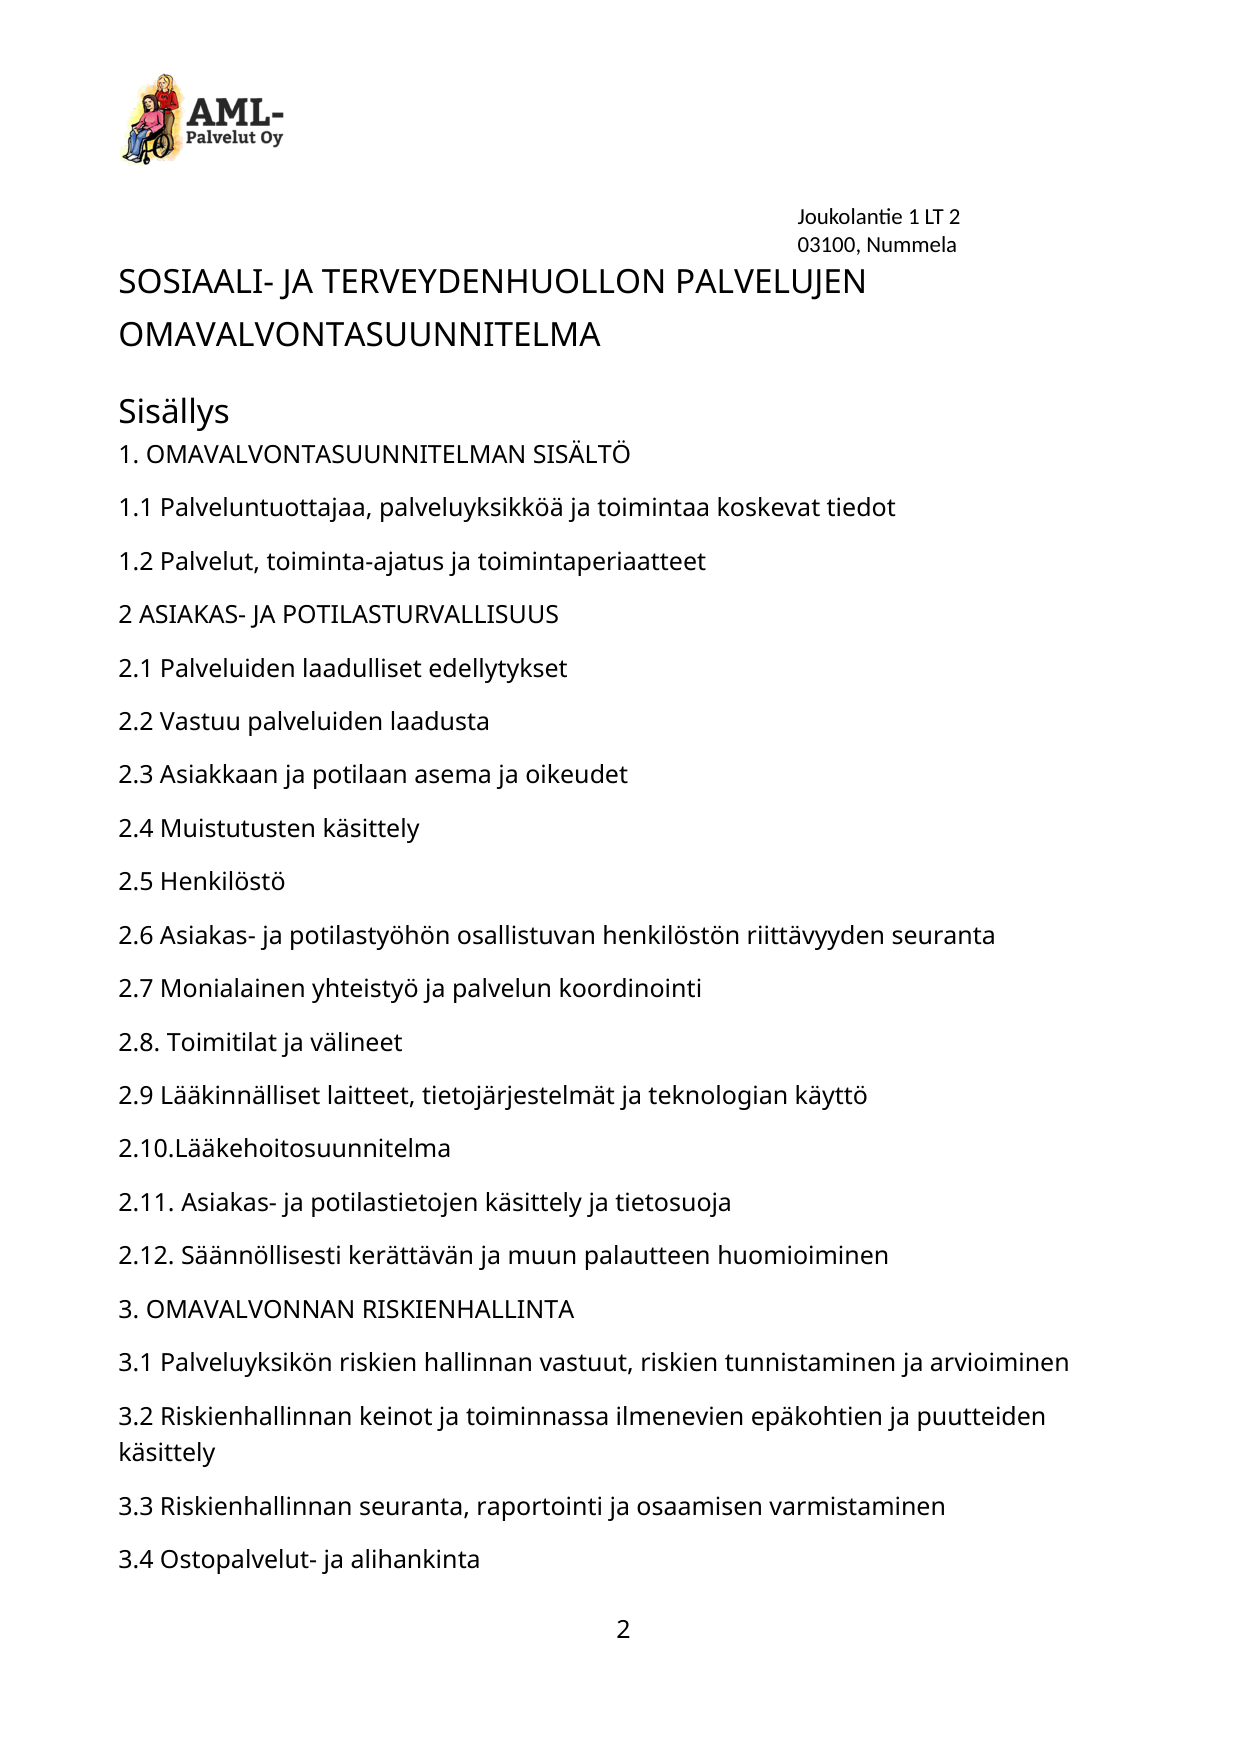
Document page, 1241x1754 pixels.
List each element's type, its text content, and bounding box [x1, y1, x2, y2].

text 2.1 Palveluiden laadulliset edellytykset [118, 650, 1122, 684]
text 2.10.Lääkehoitosuunnitelma [118, 1131, 1122, 1165]
text 1.2 Palvelut, toiminta-ajatus ja toimintaperiaatteet [118, 543, 1122, 577]
text 2.12. Säännöllisesti kerättävän ja muun palautteen huomioiminen [118, 1238, 1122, 1272]
text 2.9 Lääkinnälliset laitteet, tietojärjestelmät ja teknologian käyttö [118, 1078, 1122, 1112]
text 3.1 Palveluyksikön riskien hallinnan vastuut, riskien tunnistaminen ja arvioiminen [118, 1345, 1122, 1379]
text 1.1 Palveluntuottajaa, palveluyksikköä ja toimintaa koskevat tiedot [118, 490, 1122, 524]
text 2.7 Monialainen yhteistyö ja palvelun koordinointi [118, 971, 1122, 1005]
text Joukolantie 1 LT 2 [118, 202, 1122, 230]
text 2.5 Henkilöstö [118, 864, 1122, 898]
text 2.11. Asiakas- ja potilastietojen käsittely ja tietosuoja [118, 1184, 1122, 1219]
text 03100, Nummela [118, 230, 1122, 258]
text 2.3 Asiakkaan ja potilaan asema ja oikeudet [118, 757, 1122, 791]
text 1. OMAVALVONTASUUNNITELMAN SISÄLTÖ [118, 436, 1122, 471]
text SOSIAALI- JA TERVEYDENHUOLLON PALVELUJEN OMAVALVONTASUUNNITELMA [118, 258, 1122, 356]
text 3. OMAVALVONNAN RISKIENHALLINTA [118, 1291, 1122, 1326]
text 3.3 Riskienhallinnan seuranta, raportointi ja osaamisen varmistaminen [118, 1488, 1122, 1523]
text 3.2 Riskienhallinnan keinot ja toiminnassa ilmenevien epäkohtien ja puutteiden käsittely [118, 1398, 1122, 1469]
text 2.2 Vastuu palveluiden laadusta [118, 704, 1122, 738]
text 2.8. Toimitilat ja välineet [118, 1024, 1122, 1058]
text 2 ASIAKAS- JA POTILASTURVALLISUUS [118, 597, 1122, 631]
text 2.4 Muistutusten käsittely [118, 811, 1122, 844]
picture [118, 73, 287, 168]
text 3.4 Ostopalvelut- ja alihankinta [118, 1542, 1122, 1576]
text 2.6 Asiakas- ja potilastyöhön osallistuvan henkilöstön riittävyyden seuranta [118, 917, 1122, 951]
